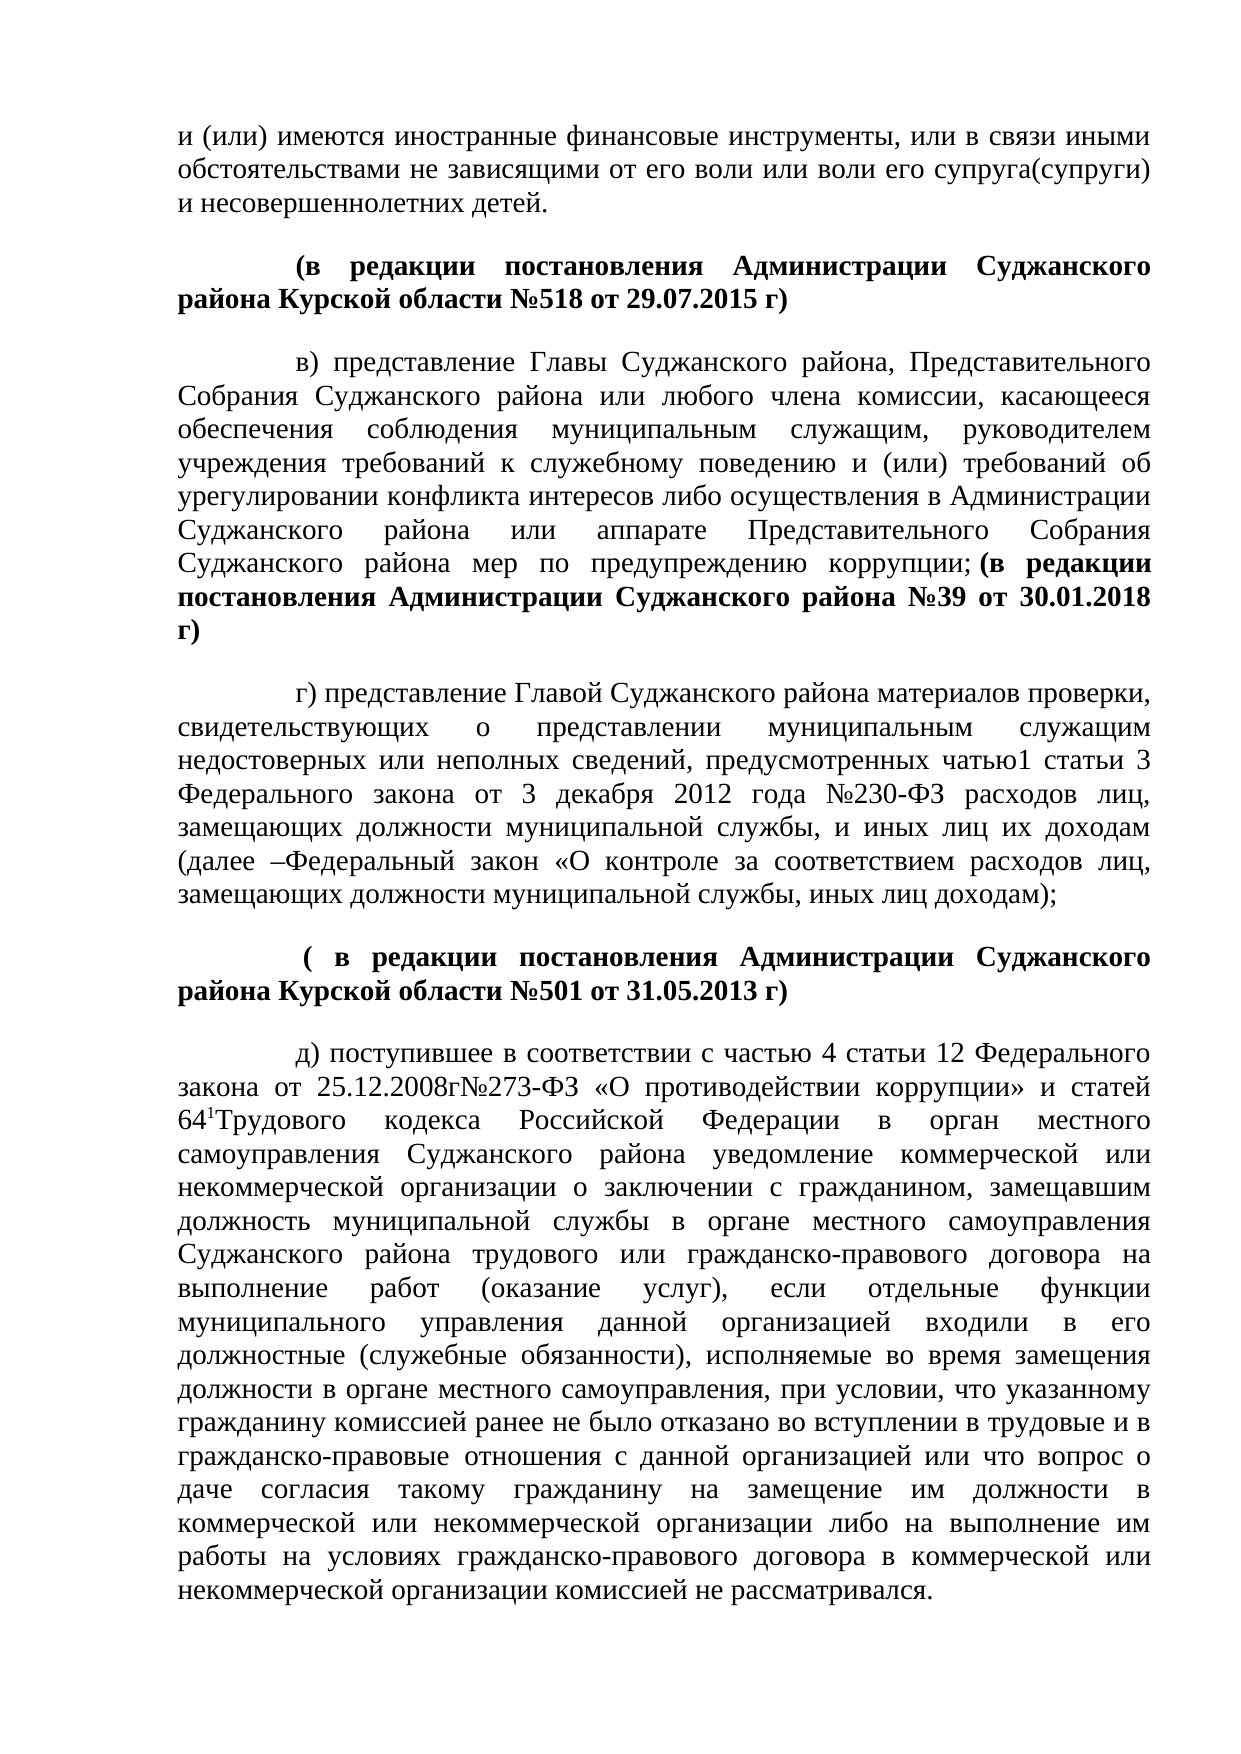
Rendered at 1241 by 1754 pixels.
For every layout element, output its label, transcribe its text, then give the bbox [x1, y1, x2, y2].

text д) поступившее в соответствии с частью 4 статьи 12 Федерального закона от 25.12.2008г№273-ФЗ «О противодействии коррупции» и статей 641Трудового кодекса Российской Федерации в орган местного самоуправления Суджанского района уведомление коммерческой или некоммерческой организации о заключении с гражданином, замещавшим должность муниципальной службы в органе местного самоуправления Суджанского района трудового или гражданско-правового договора на выполнение работ (оказание услуг), если отдельные функции муниципального управления данной организацией входили в его должностные (служебные обязанности), исполняемые во время замещения должности в органе местного самоуправления, при условии, что указанному гражданину комиссией ранее не было отказано во вступлении в трудовые и в гражданско-правовые отношения с данной организацией или что вопрос о даче согласия такому гражданину на замещение им должности в коммерческой или некоммерческой организации либо на выполнение им работы на условиях гражданско-правового договора в коммерческой или некоммерческой организации комиссией не рассматривался. [177, 1035, 1152, 1606]
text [177, 118, 1152, 219]
text (в редакции постановления Администрации Суджанского района Курской области №518 от 29.07.2015 г) [177, 248, 1152, 315]
text ( в редакции постановления Администрации Суджанского района Курской области №501 от 31.05.2013 г) [177, 939, 1152, 1006]
text в) представление Главы Суджанского района, Представительного Собрания Суджанского района или любого члена комиссии, касающееся обеспечения соблюдения муниципальным служащим, руководителем учреждения требований к служебному поведению и (или) требований об урегулировании конфликта интересов либо осуществления в Администрации Суджанского района или аппарате Представительного Собрания Суджанского района мер по предупреждению коррупции; (в редакции постановления Администрации Суджанского района №39 от 30.01.2018 г) [177, 344, 1152, 646]
text г) представление Главой Суджанского района материалов проверки, свидетельствующих о представлении муниципальным служащим недостоверных или неполных сведений, предусмотренных чатью1 статьи 3 Федерального закона от 3 декабря 2012 года №230-ФЗ расходов лиц, замещающих должности муниципальной службы, и иных лиц их доходам (далее –Федеральный закон «О контроле за соответствием расходов лиц, замещающих должности муниципальной службы, иных лиц доходам); [177, 675, 1152, 910]
